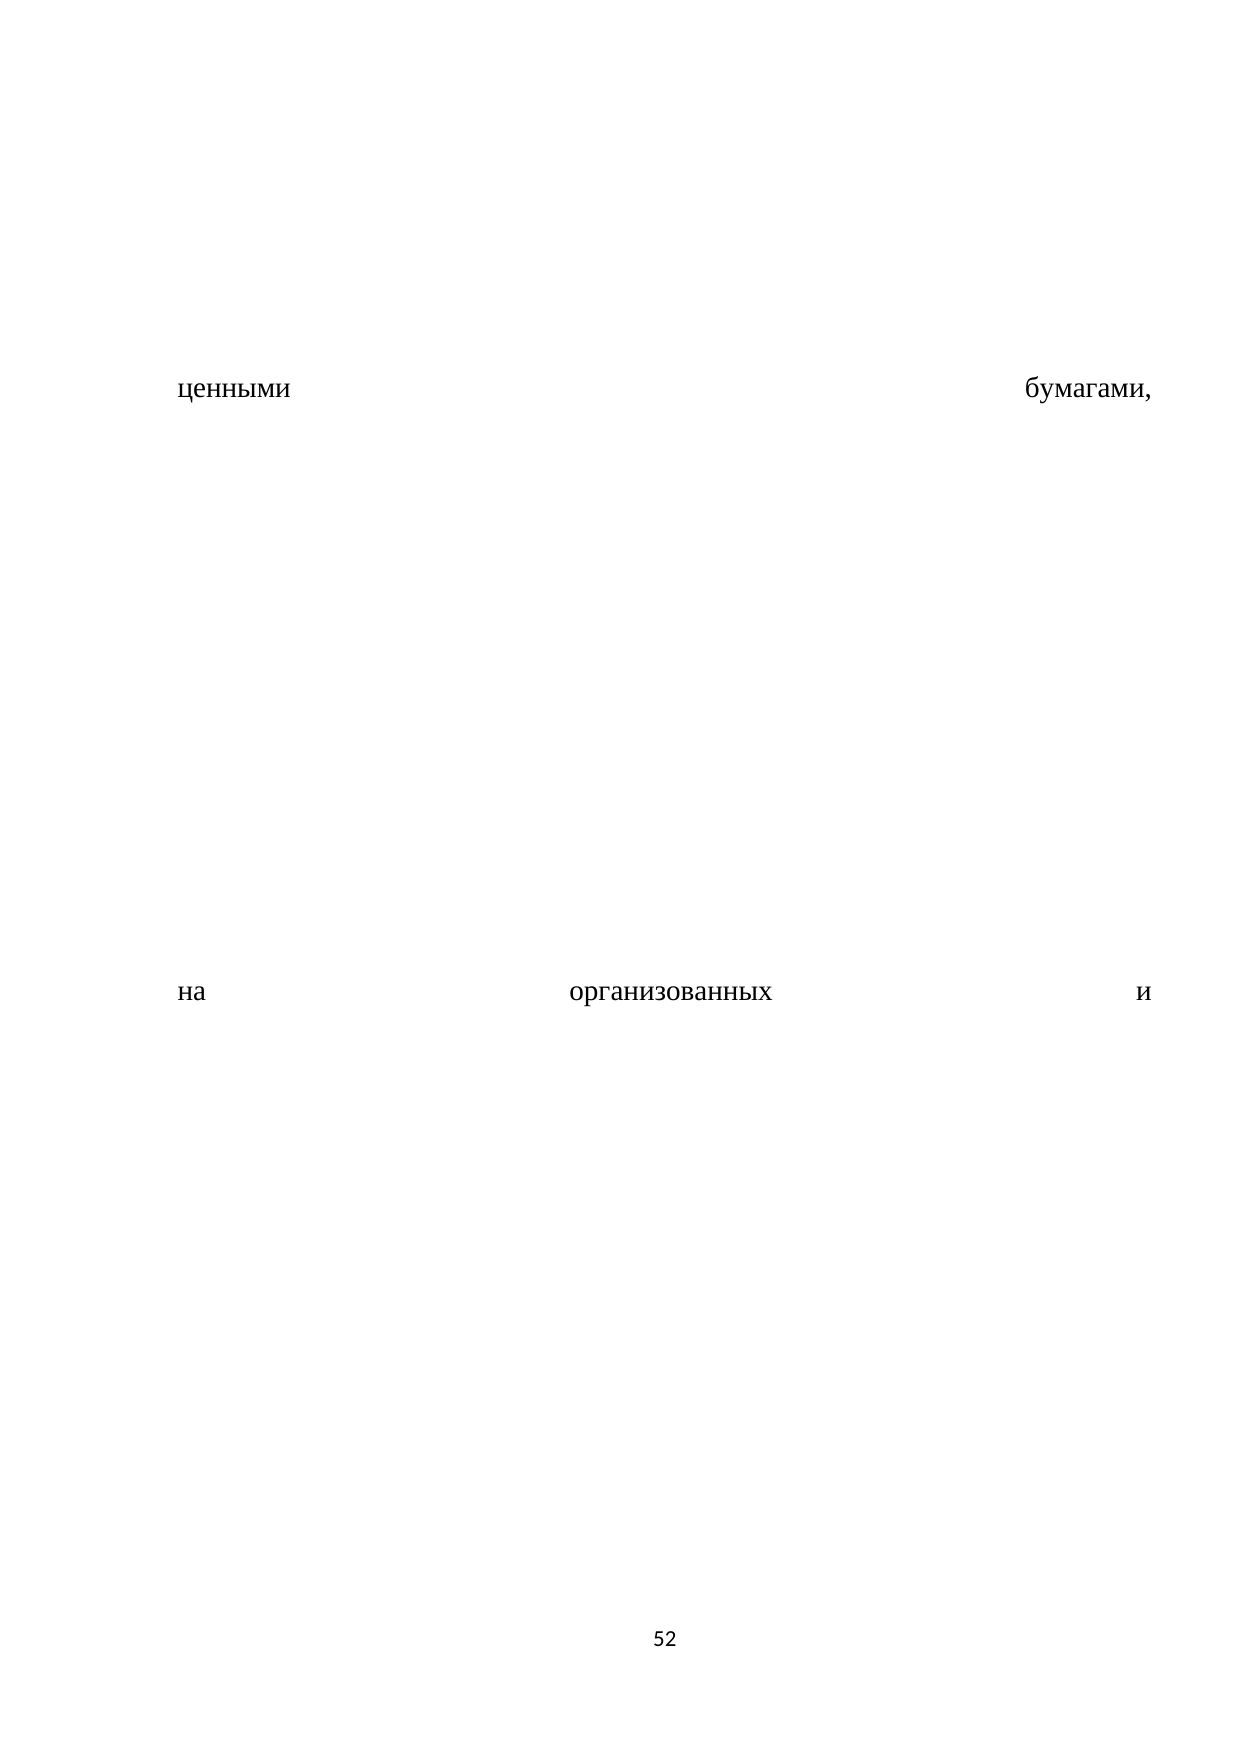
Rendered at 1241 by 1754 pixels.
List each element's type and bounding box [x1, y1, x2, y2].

text [177, 118, 1152, 1611]
